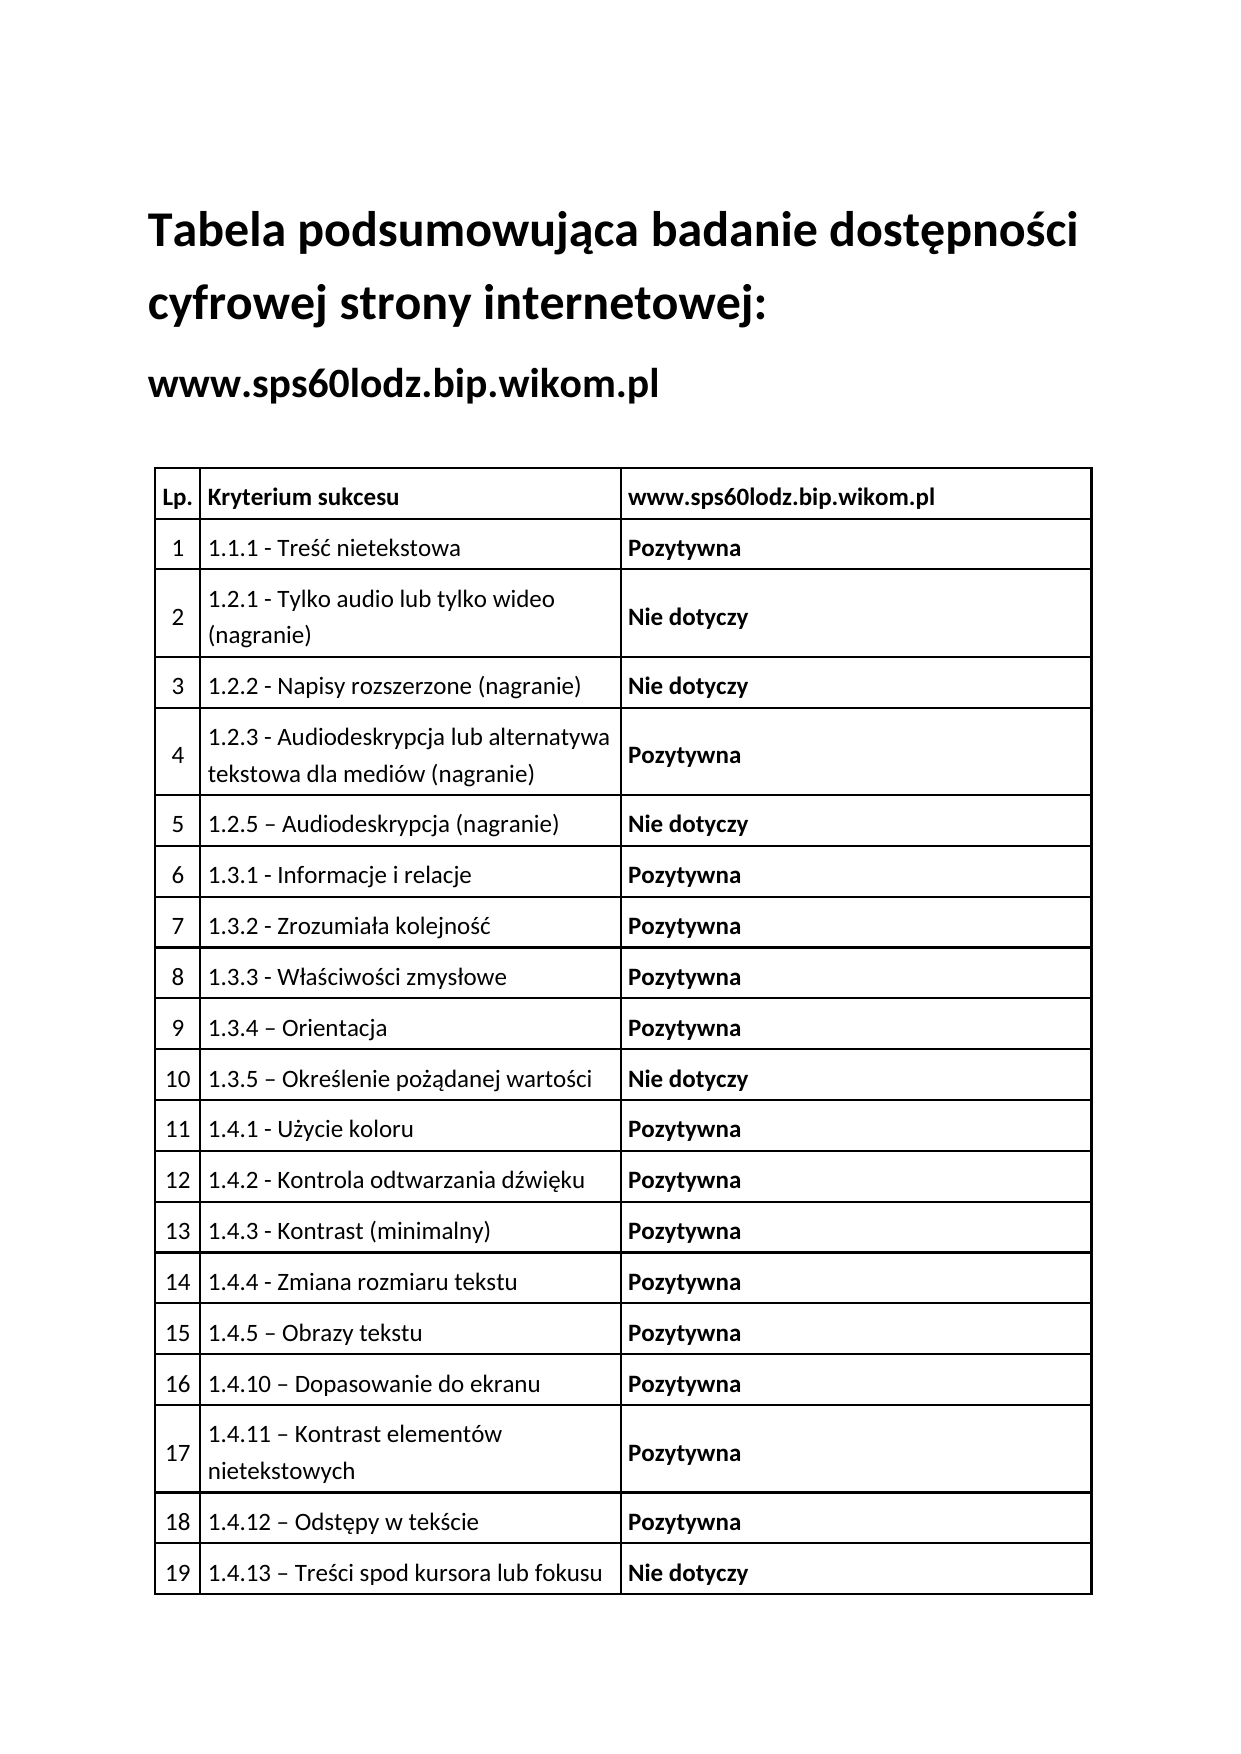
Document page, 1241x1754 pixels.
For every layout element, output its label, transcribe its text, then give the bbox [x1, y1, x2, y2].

table_cell 1.3.2 - Zrozumiała kolejność [201, 898, 620, 946]
table_cell Nie dotyczy [622, 658, 1090, 707]
table_cell 6 [156, 847, 199, 896]
table_cell Pozytywna [622, 520, 1090, 568]
table_cell Nie dotyczy [622, 1050, 1090, 1099]
table_cell Nie dotyczy [622, 796, 1090, 845]
table_cell Pozytywna [622, 1152, 1090, 1201]
table_cell 8 [156, 949, 199, 997]
table_cell Pozytywna [622, 847, 1090, 896]
table_cell Nie dotyczy [622, 1544, 1090, 1593]
table_cell 1.4.3 - Kontrast (minimalny) [201, 1203, 620, 1251]
table_cell 19 [156, 1544, 199, 1593]
table_cell Pozytywna [622, 999, 1090, 1048]
table_cell 1.4.1 - Użycie koloru [201, 1101, 620, 1150]
text www.sps60lodz.bip.wikom.pl [148, 357, 1092, 407]
table_header www.sps60lodz.bip.wikom.pl [622, 469, 1090, 517]
table_cell 11 [156, 1101, 199, 1150]
table_cell Pozytywna [622, 1304, 1090, 1353]
table_cell 1.4.5 – Obrazy tekstu [201, 1304, 620, 1353]
table_cell 1.2.5 – Audiodeskrypcja (nagranie) [201, 796, 620, 845]
table_cell 14 [156, 1254, 199, 1302]
subtitle Tabela podsumowująca badanie dostępności cyfrowej strony internetowej: [148, 198, 1092, 332]
table_cell Pozytywna [622, 949, 1090, 997]
table_cell 1.4.11 – Kontrast elementów nietekstowych [201, 1406, 620, 1491]
table_cell 1.2.2 - Napisy rozszerzone (nagranie) [201, 658, 620, 707]
table_cell 1 [156, 520, 199, 568]
table_cell Pozytywna [622, 1355, 1090, 1404]
table_cell 1.4.12 – Odstępy w tekście [201, 1494, 620, 1542]
table_cell Pozytywna [622, 1254, 1090, 1302]
table_cell 1.1.1 - Treść nietekstowa [201, 520, 620, 568]
table_cell 15 [156, 1304, 199, 1353]
table_cell Nie dotyczy [622, 570, 1090, 656]
table_cell 1.3.1 - Informacje i relacje [201, 847, 620, 896]
table_cell 4 [156, 709, 199, 794]
table_header Kryterium sukcesu [201, 469, 620, 517]
table_cell 12 [156, 1152, 199, 1201]
table_cell 1.3.3 - Właściwości zmysłowe [201, 949, 620, 997]
table_cell 10 [156, 1050, 199, 1099]
table_cell Pozytywna [622, 1101, 1090, 1150]
table_cell 1.4.2 - Kontrola odtwarzania dźwięku [201, 1152, 620, 1201]
table_cell 1.3.4 – Orientacja [201, 999, 620, 1048]
table_cell 5 [156, 796, 199, 845]
table_cell 7 [156, 898, 199, 946]
table_cell 13 [156, 1203, 199, 1251]
table_cell 1.2.3 - Audiodeskrypcja lub alternatywa tekstowa dla mediów (nagranie) [201, 709, 620, 794]
table_cell 17 [156, 1406, 199, 1491]
table_cell Pozytywna [622, 1203, 1090, 1251]
table_cell Pozytywna [622, 898, 1090, 946]
table_cell 3 [156, 658, 199, 707]
table_cell Pozytywna [622, 709, 1090, 794]
table_cell Pozytywna [622, 1494, 1090, 1542]
table_header Lp. [156, 469, 199, 517]
table_cell 2 [156, 570, 199, 656]
table_cell 1.4.4 - Zmiana rozmiaru tekstu [201, 1254, 620, 1302]
table_cell 16 [156, 1355, 199, 1404]
table_cell 1.3.5 – Określenie pożądanej wartości [201, 1050, 620, 1099]
table_cell 1.4.10 – Dopasowanie do ekranu [201, 1355, 620, 1404]
table_cell 9 [156, 999, 199, 1048]
table_cell 1.2.1 - Tylko audio lub tylko wideo (nagranie) [201, 570, 620, 656]
table_cell 1.4.13 – Treści spod kursora lub fokusu [201, 1544, 620, 1593]
table_cell Pozytywna [622, 1406, 1090, 1491]
table_cell 18 [156, 1494, 199, 1542]
